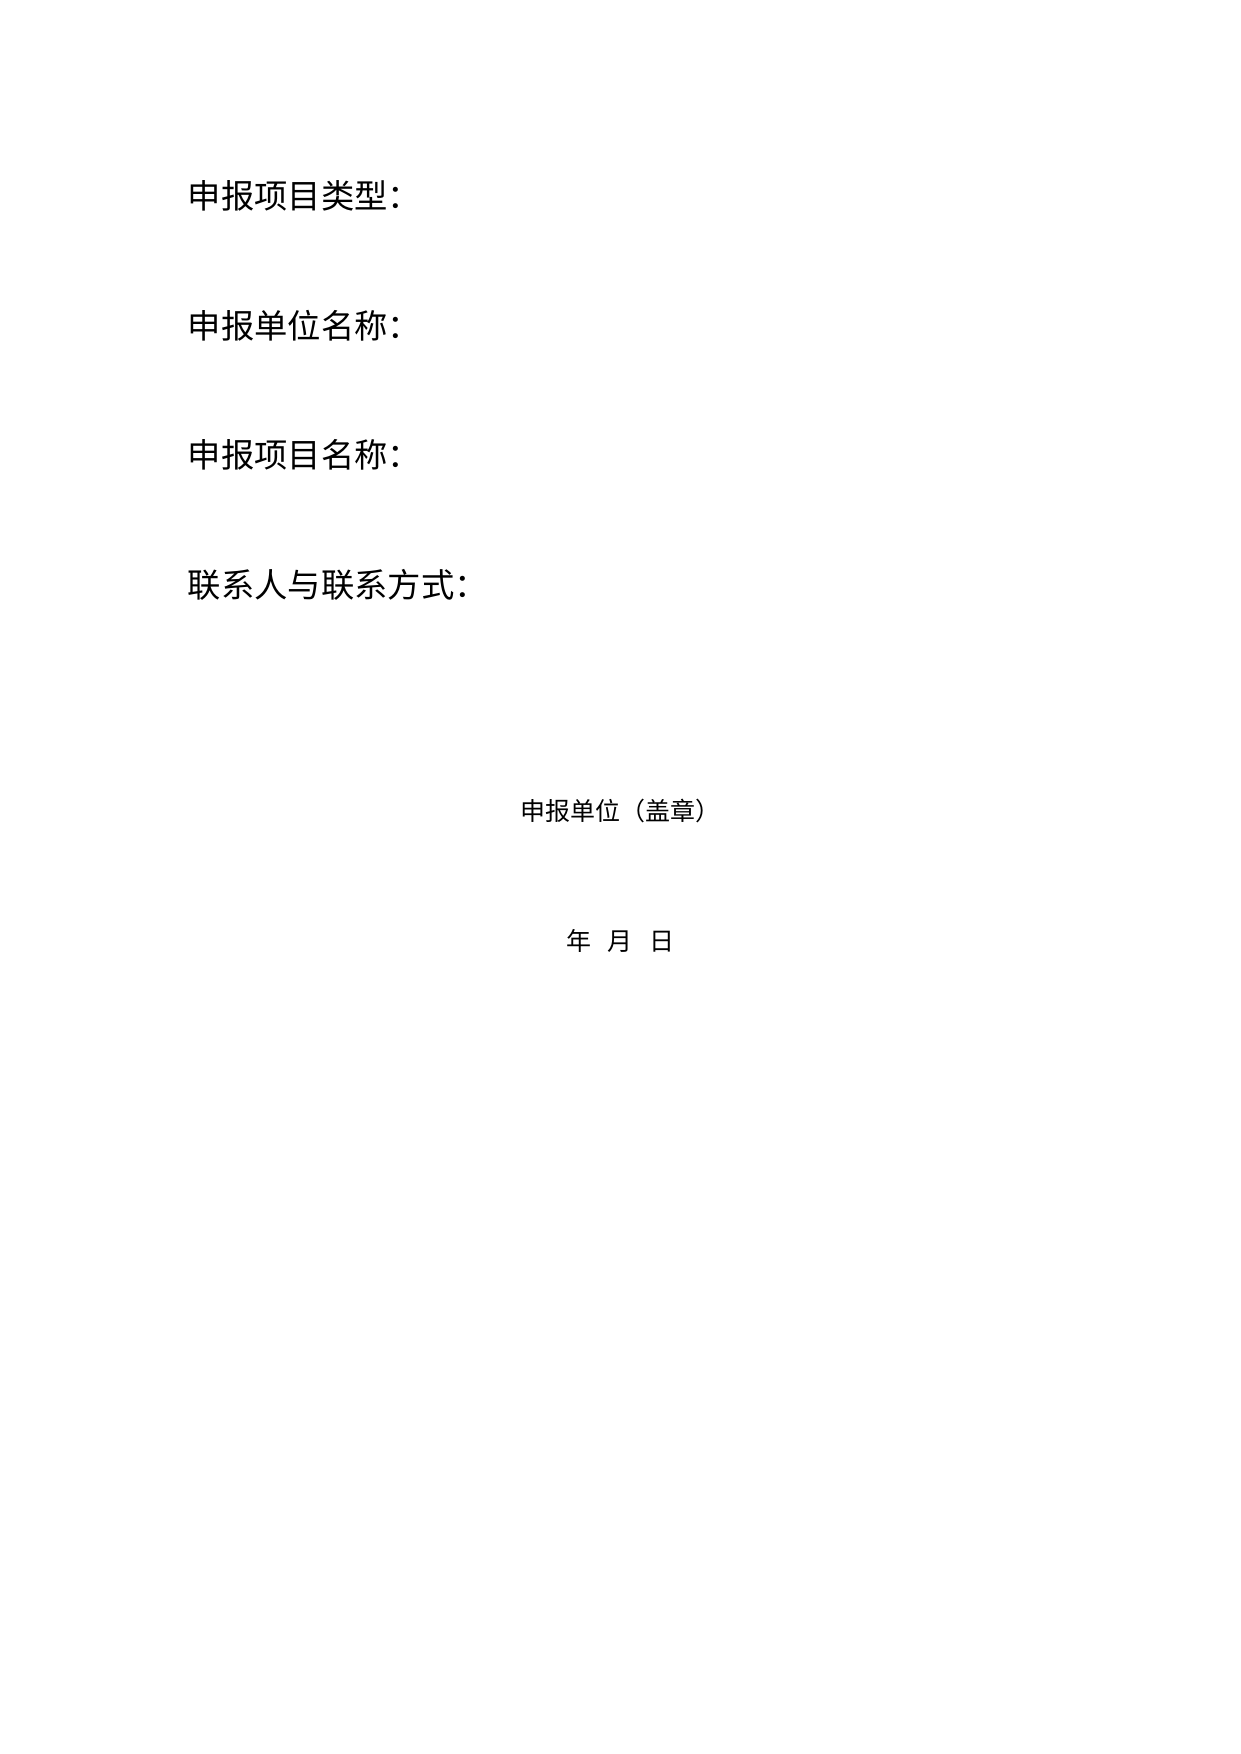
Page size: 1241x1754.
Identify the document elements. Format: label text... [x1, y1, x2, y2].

text 联系人与联系方式： [187, 550, 1053, 615]
text 申报单位（盖章） [187, 777, 1053, 842]
text 申报单位名称： [187, 291, 1053, 356]
text 年 月 日 [187, 907, 1053, 972]
text 申报项目名称： [187, 421, 1053, 486]
text 申报项目类型： [187, 162, 1053, 227]
